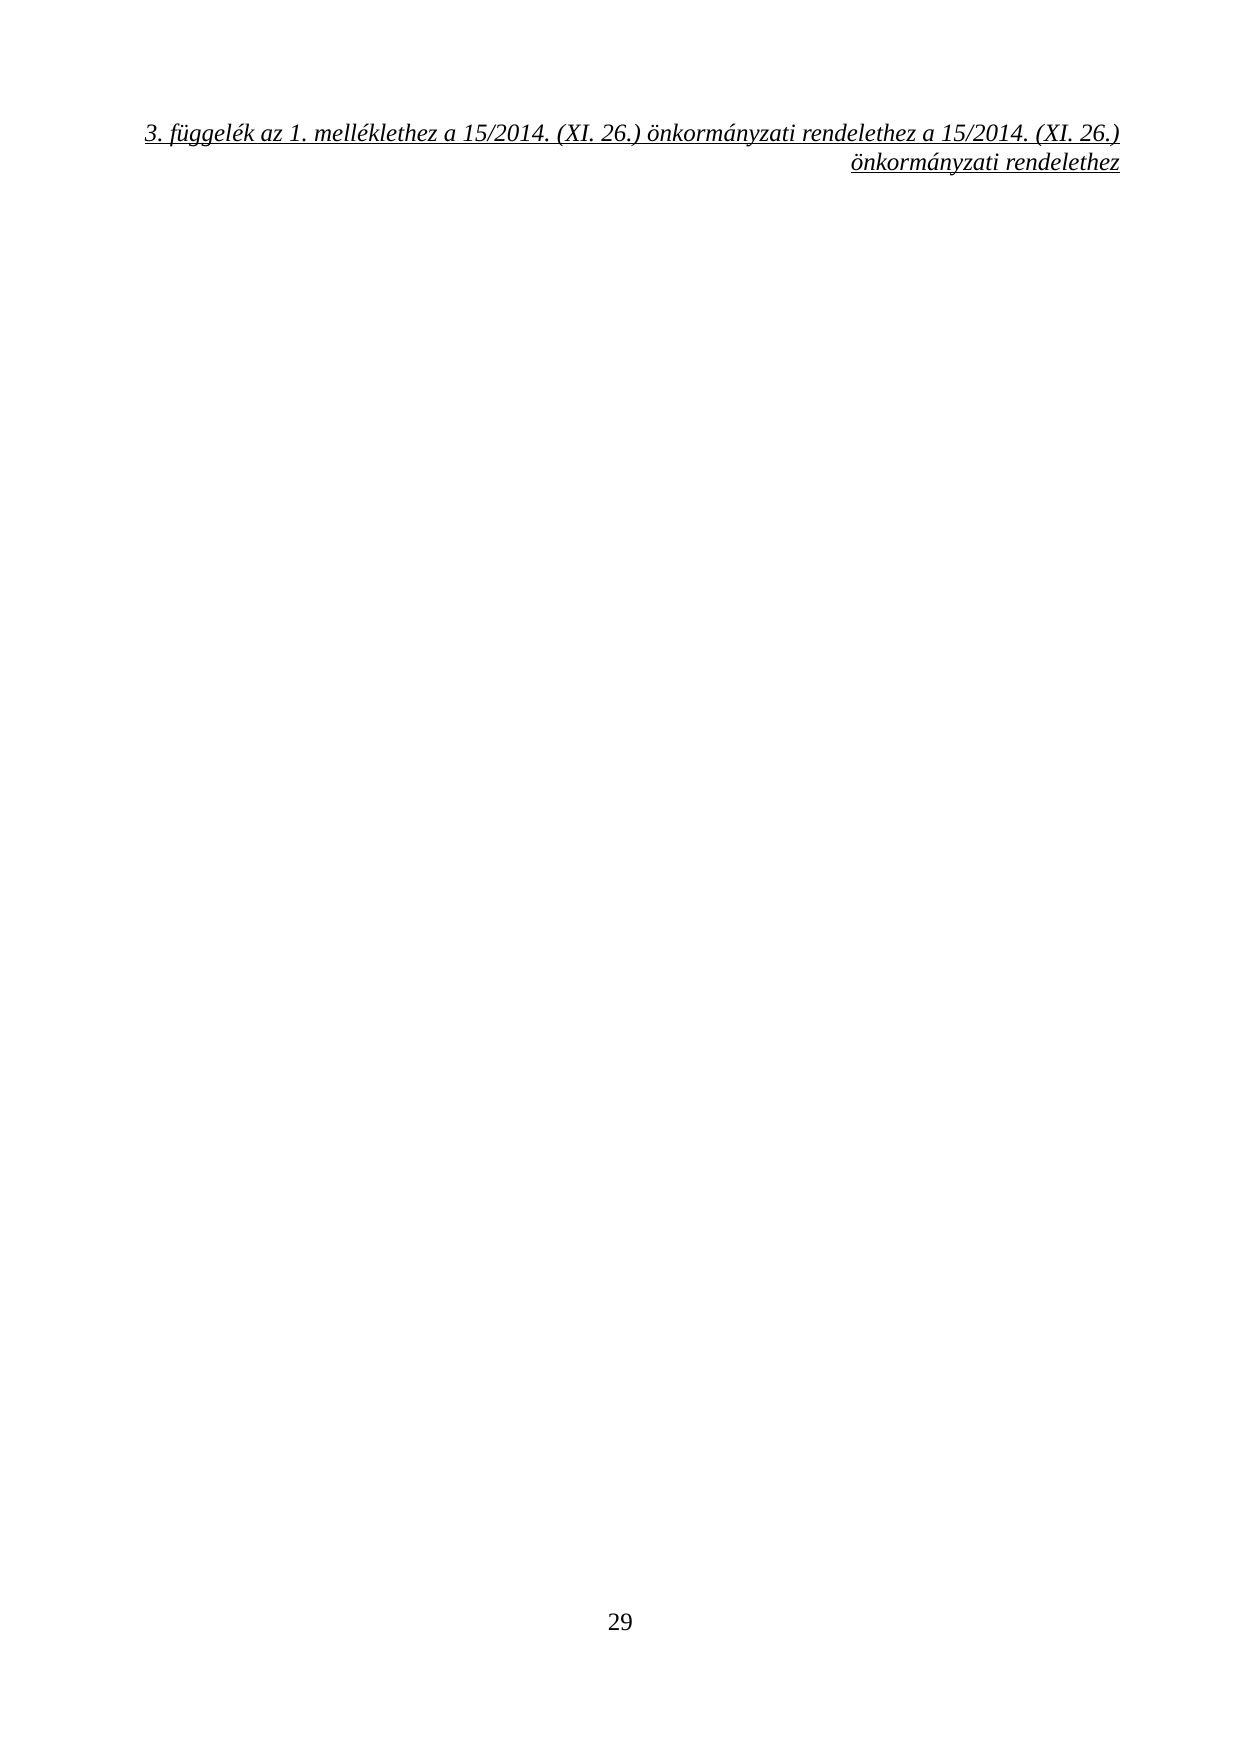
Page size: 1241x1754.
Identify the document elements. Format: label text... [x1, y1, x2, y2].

text 3. függelék az 1. melléklethez a 15/2014. (XI. 26.) önkormányzati rendelethez a 15/2014. (XI. 26.) önkormányzati rendelethez [118, 118, 1122, 176]
